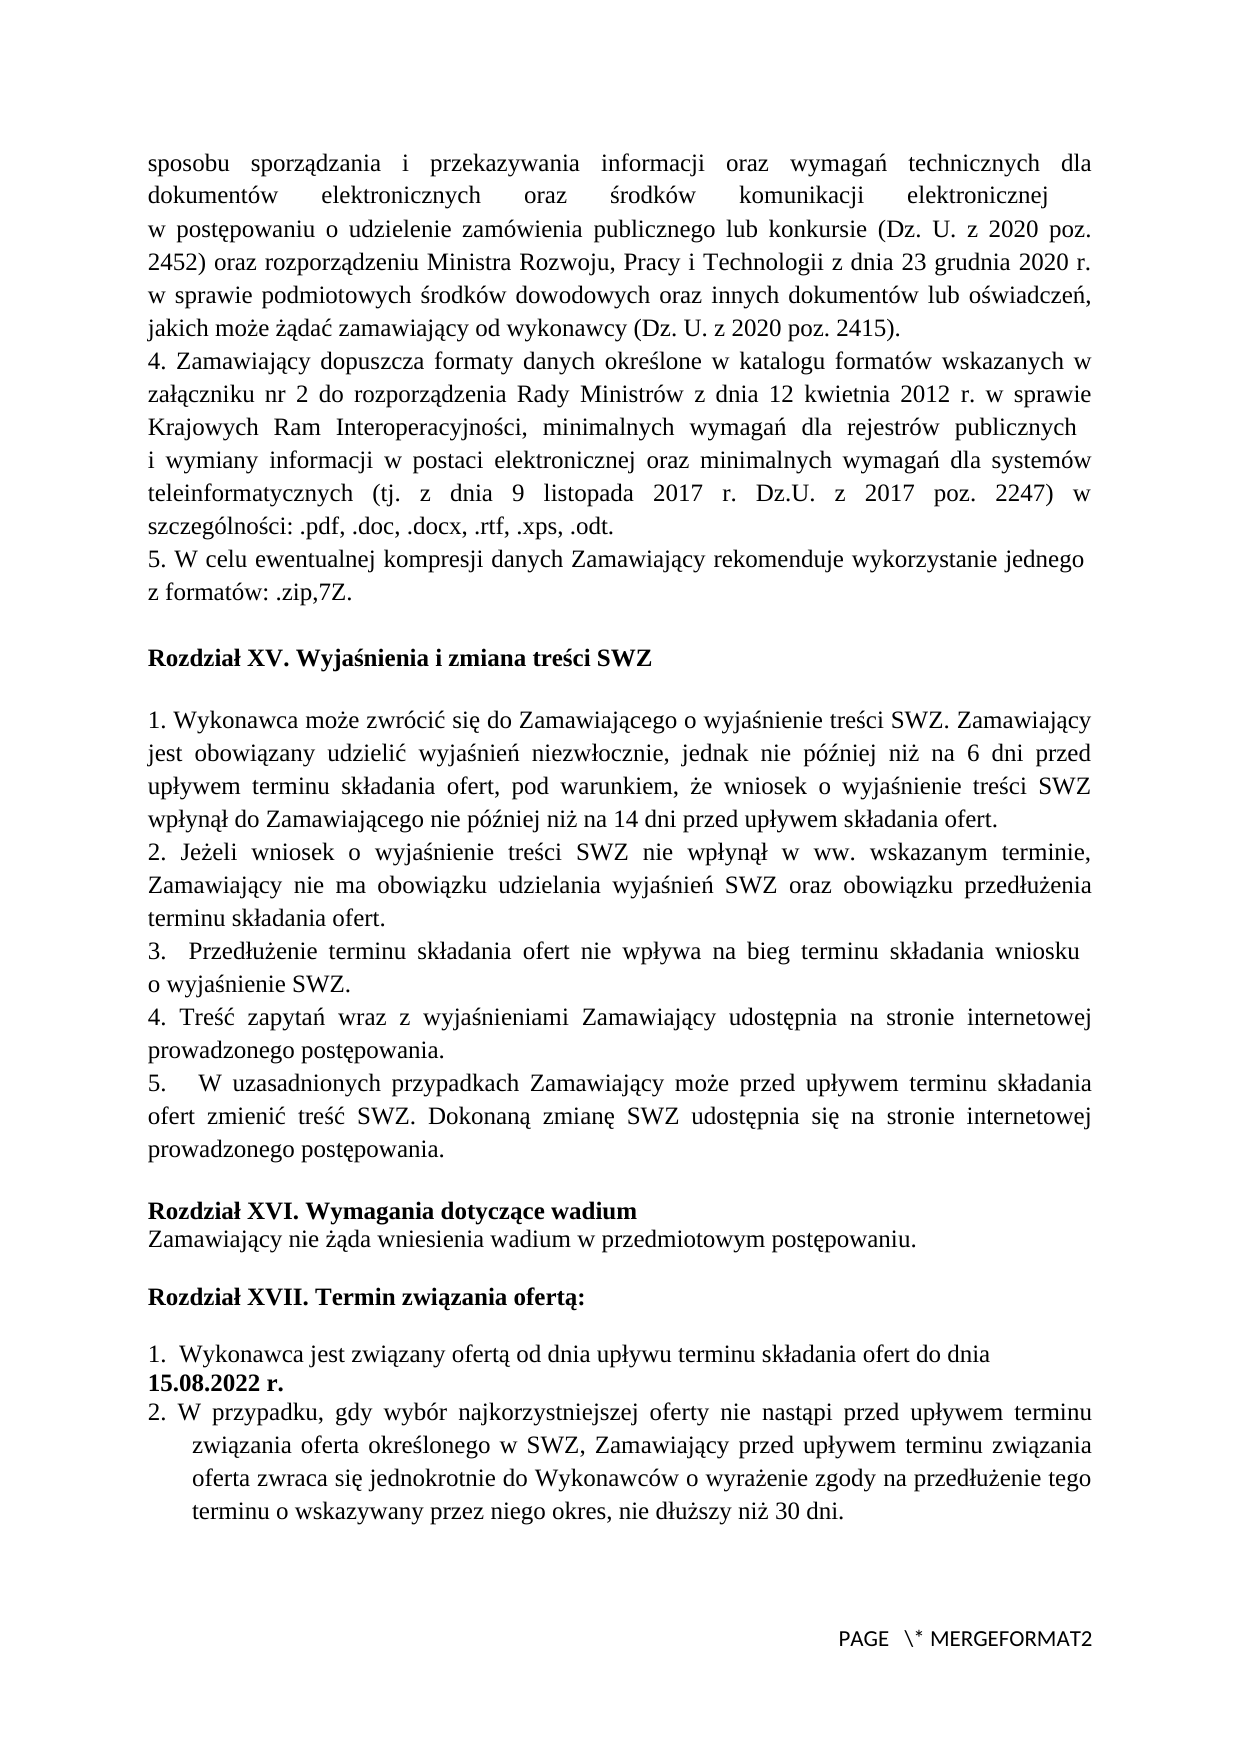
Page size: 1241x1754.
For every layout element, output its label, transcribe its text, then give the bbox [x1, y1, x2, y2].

text 5. W uzasadnionych przypadkach Zamawiający może przed upływem terminu składania ofert zmienić treść SWZ. Dokonaną zmianę SWZ udostępnia się na stronie internetowej prowadzonego postępowania. [148, 1068, 1093, 1163]
text Rozdział XV. Wyjaśnienia i zmiana treści SWZ [148, 643, 1093, 672]
text 2. W przypadku, gdy wybór najkorzystniejszej oferty nie nastąpi przed upływem terminu związania oferta określonego w SWZ, Zamawiający przed upływem terminu związania oferta zwraca się jednokrotnie do Wykonawców o wyrażenie zgody na przedłużenie tego terminu o wskazywany przez niego okres, nie dłuższy niż 30 dni. [148, 1397, 1093, 1525]
text 4. Zamawiający dopuszcza formaty danych określone w katalogu formatów wskazanych w załączniku nr 2 do rozporządzenia Rady Ministrów z dnia 12 kwietnia 2012 r. w sprawie Krajowych Ram Interoperacyjności, minimalnych wymagań dla rejestrów publicznych i wymiany informacji w postaci elektronicznej oraz minimalnych wymagań dla systemów teleinformatycznych (tj. z dnia 9 listopada 2017 r. Dz.U. z 2017 poz. 2247) w szczególności: .pdf, .doc, .docx, .rtf, .xps, .odt. [148, 346, 1093, 539]
text 3. Przedłużenie terminu składania ofert nie wpływa na bieg terminu składania wniosku o wyjaśnienie SWZ. [148, 936, 1093, 998]
text 4. Treść zapytań wraz z wyjaśnieniami Zamawiający udostępnia na stronie internetowej prowadzonego postępowania. [148, 1002, 1093, 1064]
text 2. Jeżeli wniosek o wyjaśnienie treści SWZ nie wpłynął w ww. wskazanym terminie, Zamawiający nie ma obowiązku udzielania wyjaśnień SWZ oraz obowiązku przedłużenia terminu składania ofert. [148, 837, 1093, 932]
text Zamawiający nie żąda wniesienia wadium w przedmiotowym postępowaniu. [148, 1224, 1093, 1253]
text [148, 148, 1093, 341]
text 1. Wykonawca może zwrócić się do Zamawiającego o wyjaśnienie treści SWZ. Zamawiający jest obowiązany udzielić wyjaśnień niezwłocznie, jednak nie później niż na 6 dni przed upływem terminu składania ofert, pod warunkiem, że wniosek o wyjaśnienie treści SWZ wpłynął do Zamawiającego nie później niż na 14 dni przed upływem składania ofert. [148, 705, 1093, 832]
text 1. Wykonawca jest związany ofertą od dnia upływu terminu składania ofert do dnia 15.08.2022 r. [148, 1339, 1093, 1397]
text Rozdział XVII. Termin związania ofertą: [148, 1282, 1093, 1311]
text 5. W celu ewentualnej kompresji danych Zamawiający rekomenduje wykorzystanie jednego z formatów: .zip,7Z. [148, 544, 1093, 606]
text Rozdział XVI. Wymagania dotyczące wadium [148, 1196, 1093, 1224]
